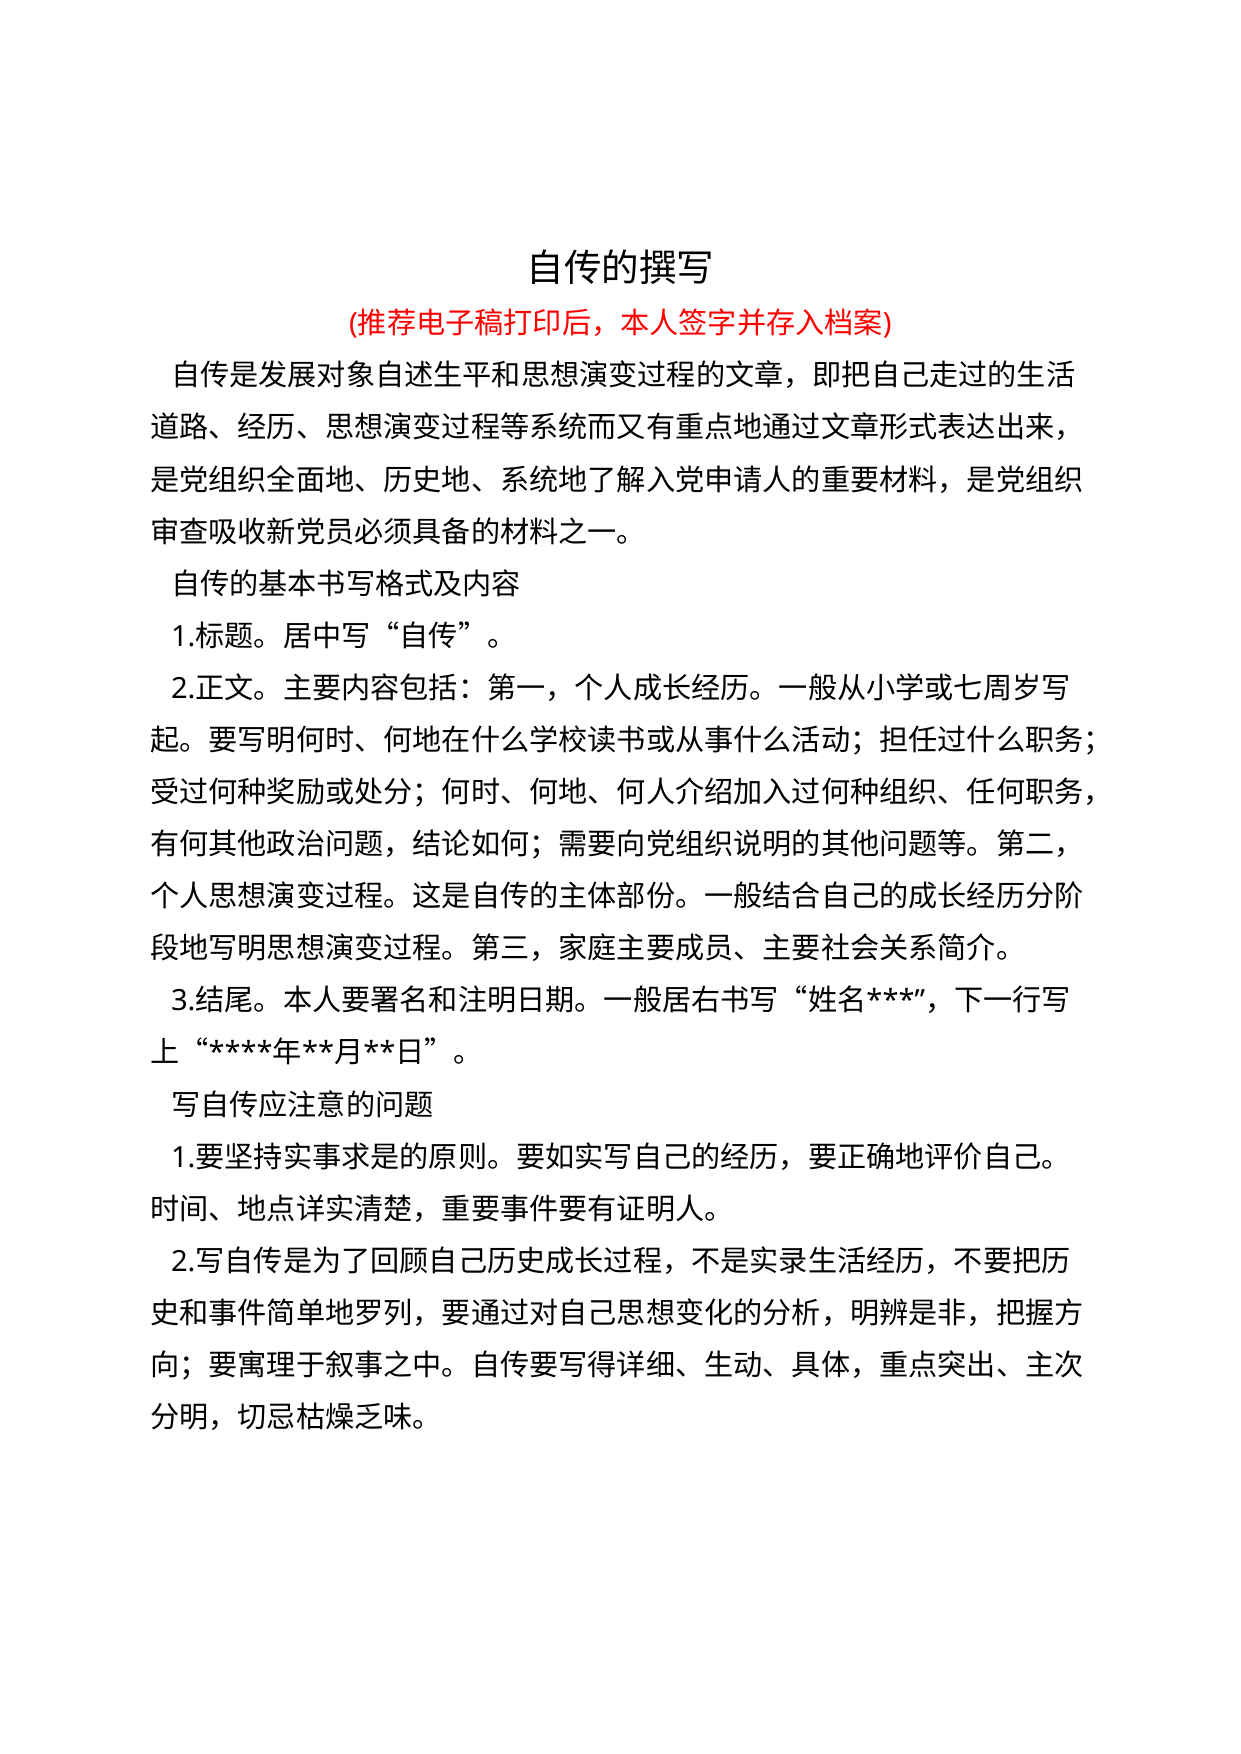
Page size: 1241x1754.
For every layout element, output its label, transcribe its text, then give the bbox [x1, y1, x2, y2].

text 自传的基本书写格式及内容 [150, 552, 1090, 604]
text 3.结尾。本人要署名和注明日期。一般居右书写“姓名***”，下一行写上“****年**月**日”。 [150, 969, 1090, 1073]
text 2.写自传是为了回顾自己历史成长过程，不是实录生活经历，不要把历史和事件简单地罗列，要通过对自己思想变化的分析，明辨是非，把握方向；要寓理于叙事之中。自传要写得详细、生动、具体，重点突出、主次分明，切忌枯燥乏味。 [150, 1229, 1090, 1438]
text 1.要坚持实事求是的原则。要如实写自己的经历，要正确地评价自己。时间、地点详实清楚，重要事件要有证明人。 [150, 1125, 1090, 1229]
text 1.标题。居中写“自传”。 [150, 604, 1090, 657]
text 2.正文。主要内容包括：第一，个人成长经历。一般从小学或七周岁写起。要写明何时、何地在什么学校读书或从事什么活动；担任过什么职务；受过何种奖励或处分；何时、何地、何人介绍加入过何种组织、任何职务，有何其他政治问题，结论如何；需要向党组织说明的其他问题等。第二，个人思想演变过程。这是自传的主体部份。一般结合自己的成长经历分阶段地写明思想演变过程。第三，家庭主要成员、主要社会关系简介。 [150, 657, 1090, 969]
text (推荐电子稿打印后，本人签字并存入档案) [150, 292, 1090, 344]
text 自传是发展对象自述生平和思想演变过程的文章，即把自己走过的生活道路、经历、思想演变过程等系统而又有重点地通过文章形式表达出来，是党组织全面地、历史地、系统地了解入党申请人的重要材料，是党组织审查吸收新党员必须具备的材料之一。 [150, 344, 1090, 552]
text 写自传应注意的问题 [150, 1073, 1090, 1125]
text 自传的撰写 [150, 240, 1090, 292]
